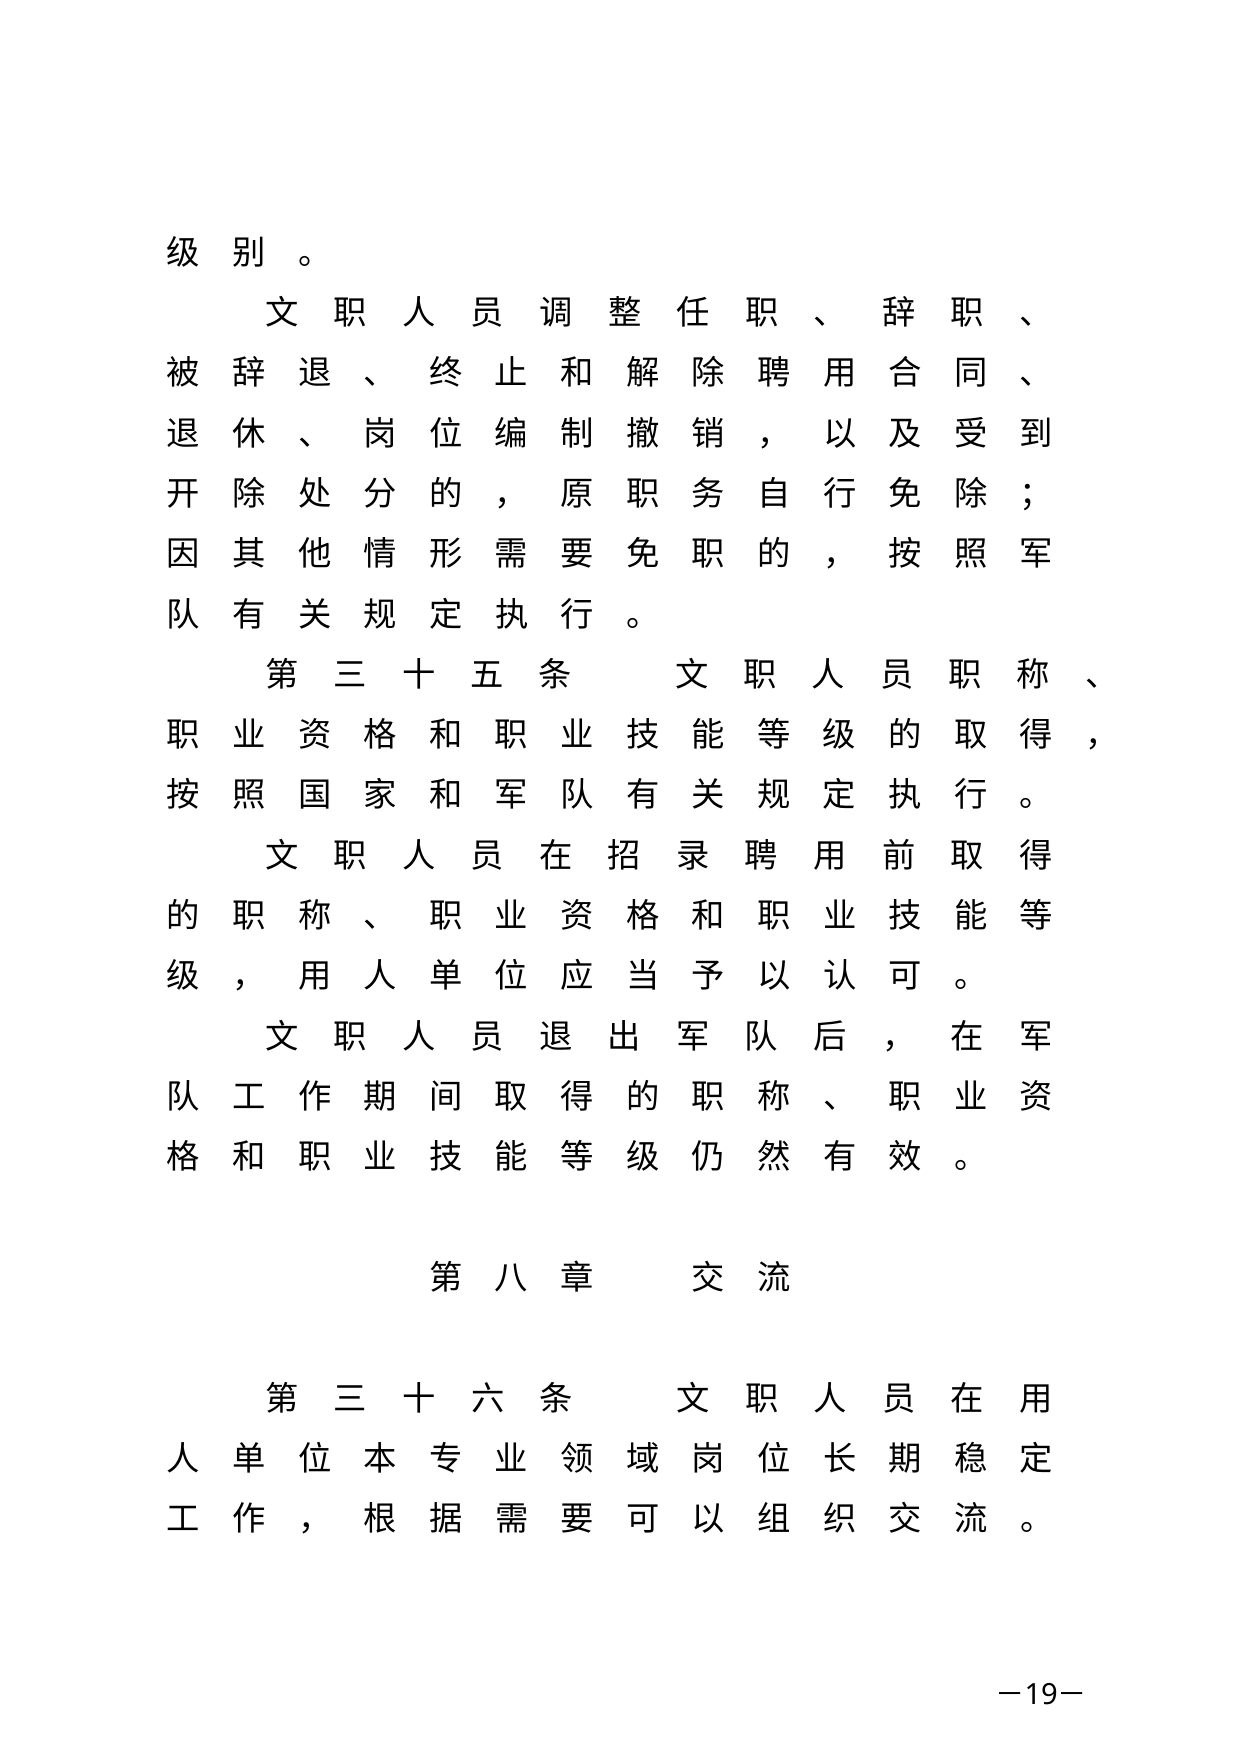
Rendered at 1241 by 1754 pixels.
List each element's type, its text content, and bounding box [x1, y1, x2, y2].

text 文职人员退出军队后，在军队工作期间取得的职称、职业资格和职业技能等级仍然有效。 [167, 1003, 1085, 1184]
text 文职人员在招录聘用前取得的职称、职业资格和职业技能等级，用人单位应当予以认可。 [167, 822, 1085, 1003]
text 第三十五条 文职人员职称、职业资格和职业技能等级的取得，按照国家和军队有关规定执行。 [167, 642, 1085, 822]
text 文职人员调整任职、辞职、被辞退、终止和解除聘用合同、退休、岗位编制撤销，以及受到开除处分的，原职务自行免除；因其他情形需要免职的，按照军队有关规定执行。 [167, 280, 1085, 642]
text 第三十六条 文职人员在用人单位本专业领域岗位长期稳定工作，根据需要可以组织交流。 [167, 1365, 1085, 1546]
text 第八章 交流 [167, 1245, 1085, 1305]
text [167, 219, 1085, 280]
